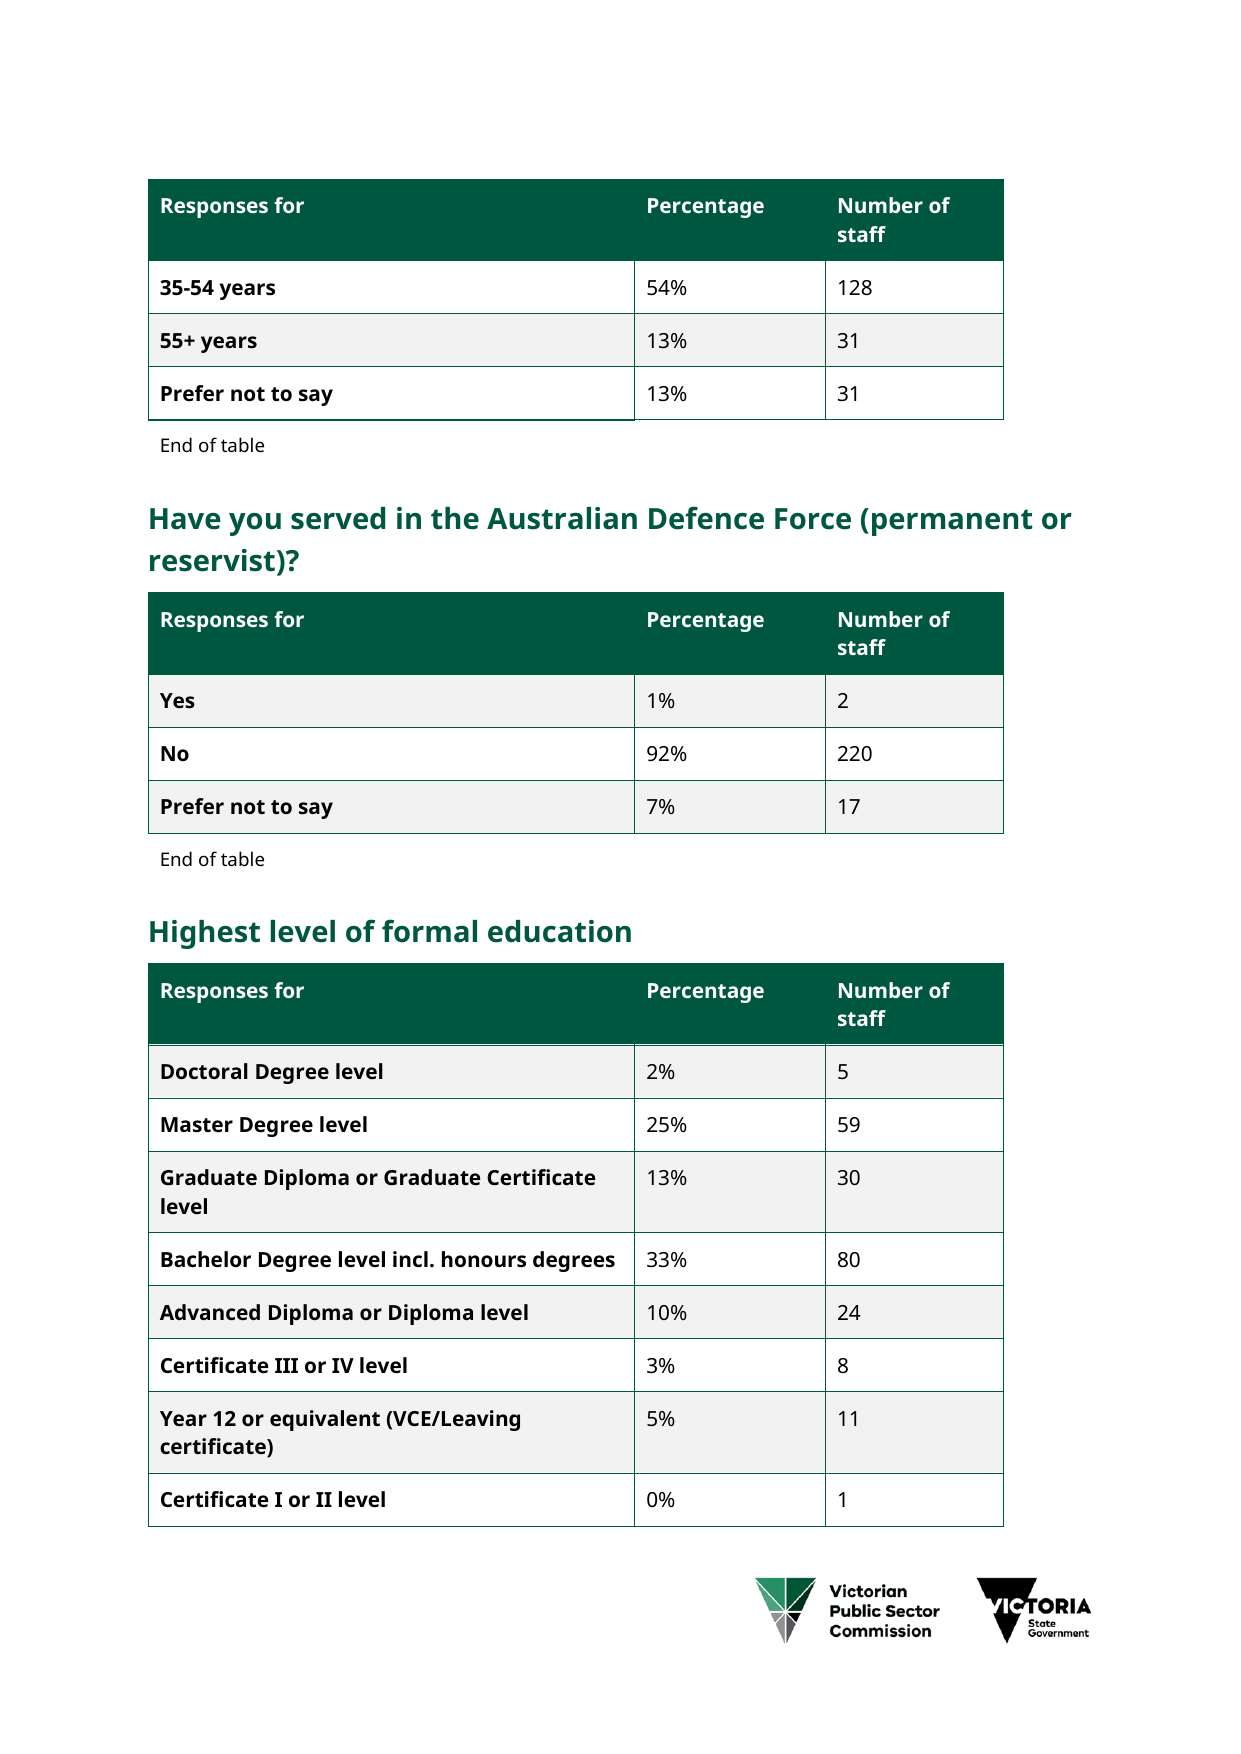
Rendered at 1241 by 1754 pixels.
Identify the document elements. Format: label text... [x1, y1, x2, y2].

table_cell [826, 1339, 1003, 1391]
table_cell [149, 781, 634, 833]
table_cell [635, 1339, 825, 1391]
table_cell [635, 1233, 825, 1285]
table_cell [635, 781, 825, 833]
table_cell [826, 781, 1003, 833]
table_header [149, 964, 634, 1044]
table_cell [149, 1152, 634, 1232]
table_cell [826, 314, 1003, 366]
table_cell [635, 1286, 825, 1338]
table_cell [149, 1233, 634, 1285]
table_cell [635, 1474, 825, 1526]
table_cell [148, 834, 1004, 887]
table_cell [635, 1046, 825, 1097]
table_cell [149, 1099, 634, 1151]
subtitle Highest level of formal education [148, 912, 1092, 951]
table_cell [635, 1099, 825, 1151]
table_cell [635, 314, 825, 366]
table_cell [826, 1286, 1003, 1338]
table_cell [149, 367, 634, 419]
subtitle Have you served in the Australian Defence Force (permanent or reservist)? [148, 498, 1092, 580]
picture [754, 1577, 1093, 1645]
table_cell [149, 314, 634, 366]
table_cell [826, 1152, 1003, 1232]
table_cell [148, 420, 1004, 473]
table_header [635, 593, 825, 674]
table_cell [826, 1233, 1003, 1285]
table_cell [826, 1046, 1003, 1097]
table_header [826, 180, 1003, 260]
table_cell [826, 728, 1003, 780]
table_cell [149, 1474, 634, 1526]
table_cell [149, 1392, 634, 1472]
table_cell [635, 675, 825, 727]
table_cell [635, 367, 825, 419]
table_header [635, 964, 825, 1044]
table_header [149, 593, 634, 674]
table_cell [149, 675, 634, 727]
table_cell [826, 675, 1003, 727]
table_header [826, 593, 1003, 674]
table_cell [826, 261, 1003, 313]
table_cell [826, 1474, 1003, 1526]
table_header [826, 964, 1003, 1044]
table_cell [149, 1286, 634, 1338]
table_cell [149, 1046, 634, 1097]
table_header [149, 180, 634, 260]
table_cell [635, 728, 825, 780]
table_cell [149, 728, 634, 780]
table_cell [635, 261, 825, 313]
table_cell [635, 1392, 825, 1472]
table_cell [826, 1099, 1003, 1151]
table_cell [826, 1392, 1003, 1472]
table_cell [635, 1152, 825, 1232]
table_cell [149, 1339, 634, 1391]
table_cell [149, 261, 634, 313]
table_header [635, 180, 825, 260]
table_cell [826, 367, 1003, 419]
